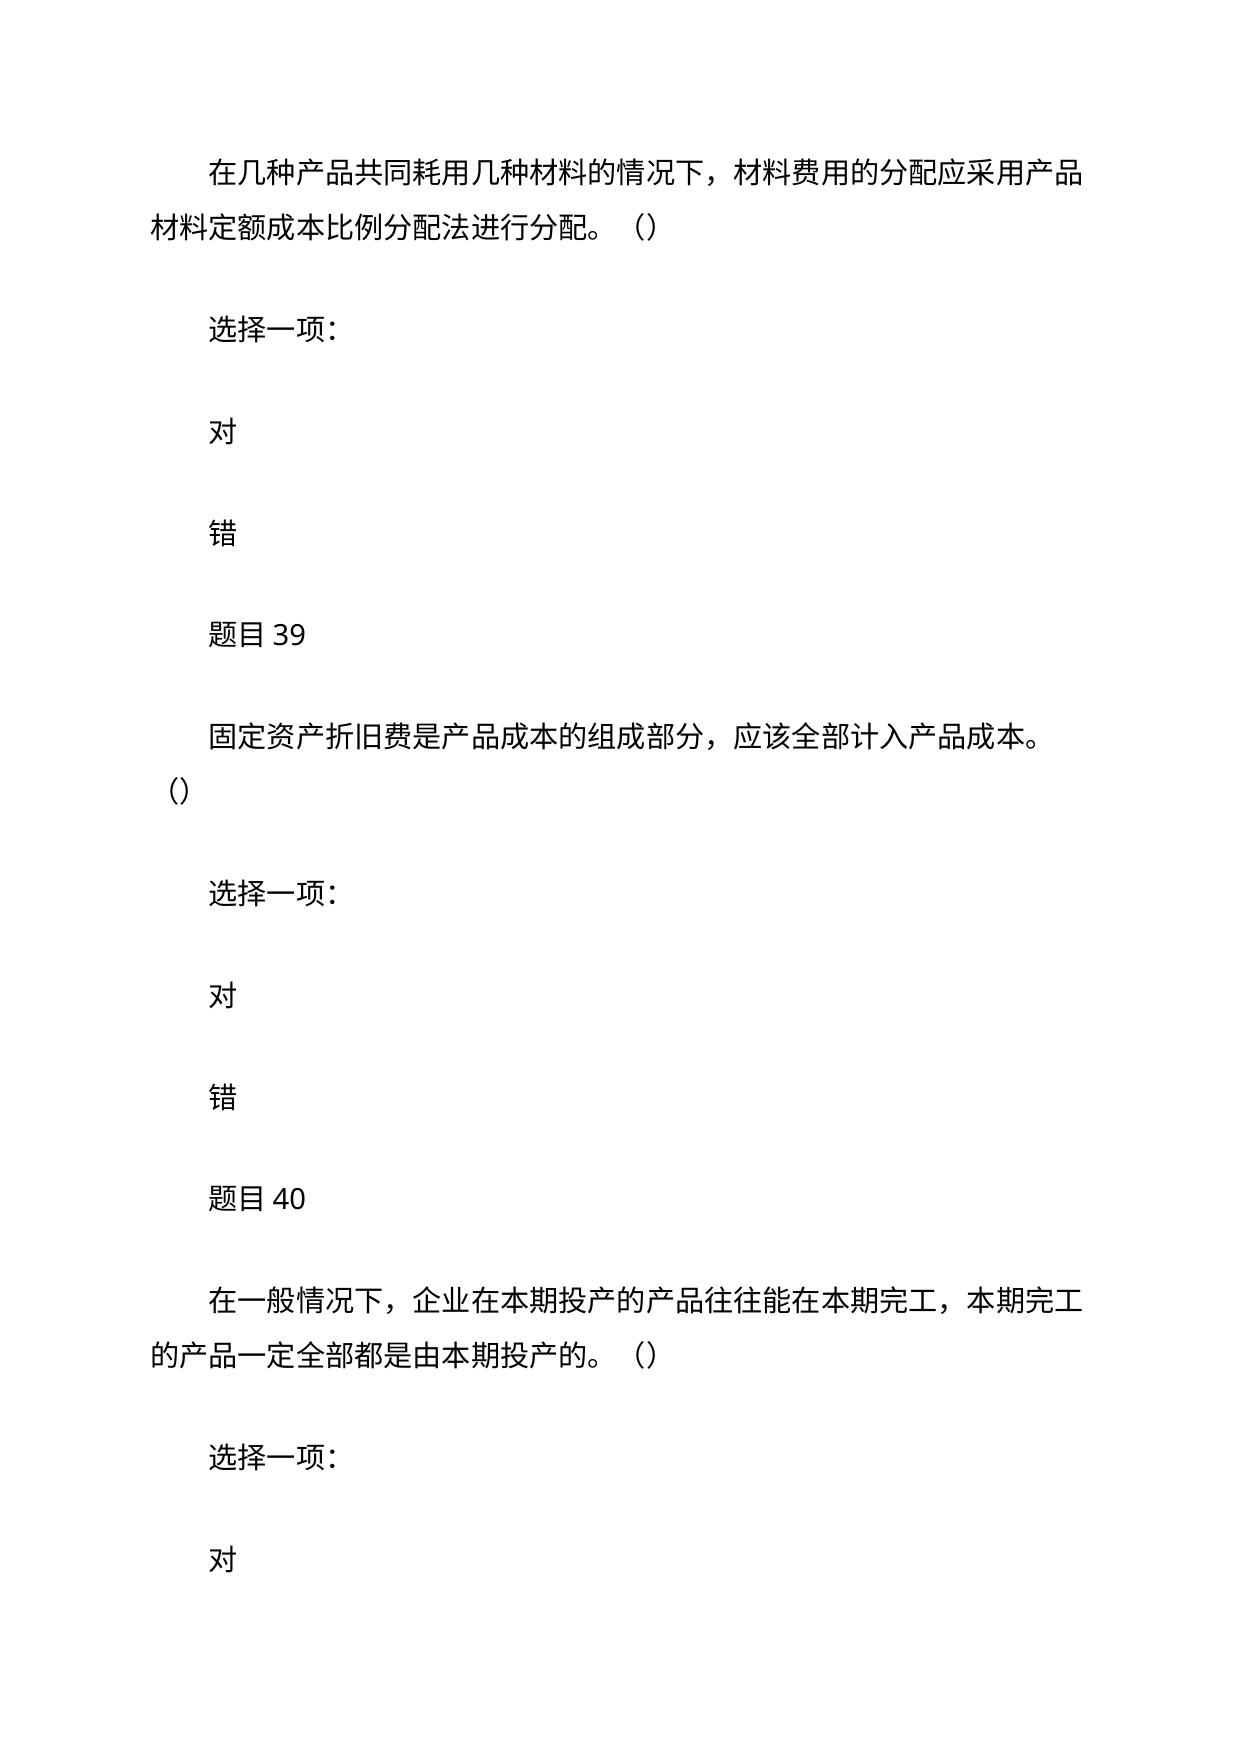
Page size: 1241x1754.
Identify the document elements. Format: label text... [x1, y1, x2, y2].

text 选择一项： [150, 307, 1090, 349]
text 错 [150, 1074, 1090, 1116]
text 在一般情况下，企业在本期投产的产品往往能在本期完工，本期完工的产品一定全部都是由本期投产的。（） [150, 1278, 1090, 1375]
text 选择一项： [150, 871, 1090, 913]
text 对 [150, 1536, 1090, 1579]
text 对 [150, 972, 1090, 1015]
text 题目40 [150, 1176, 1090, 1218]
text 对 [150, 408, 1090, 451]
text 在几种产品共同耗用几种材料的情况下，材料费用的分配应采用产品材料定额成本比例分配法进行分配。（） [150, 150, 1090, 247]
text 错 [150, 510, 1090, 552]
text 题目39 [150, 612, 1090, 654]
text 固定资产折旧费是产品成本的组成部分，应该全部计入产品成本。（） [150, 714, 1090, 811]
text 选择一项： [150, 1434, 1090, 1477]
